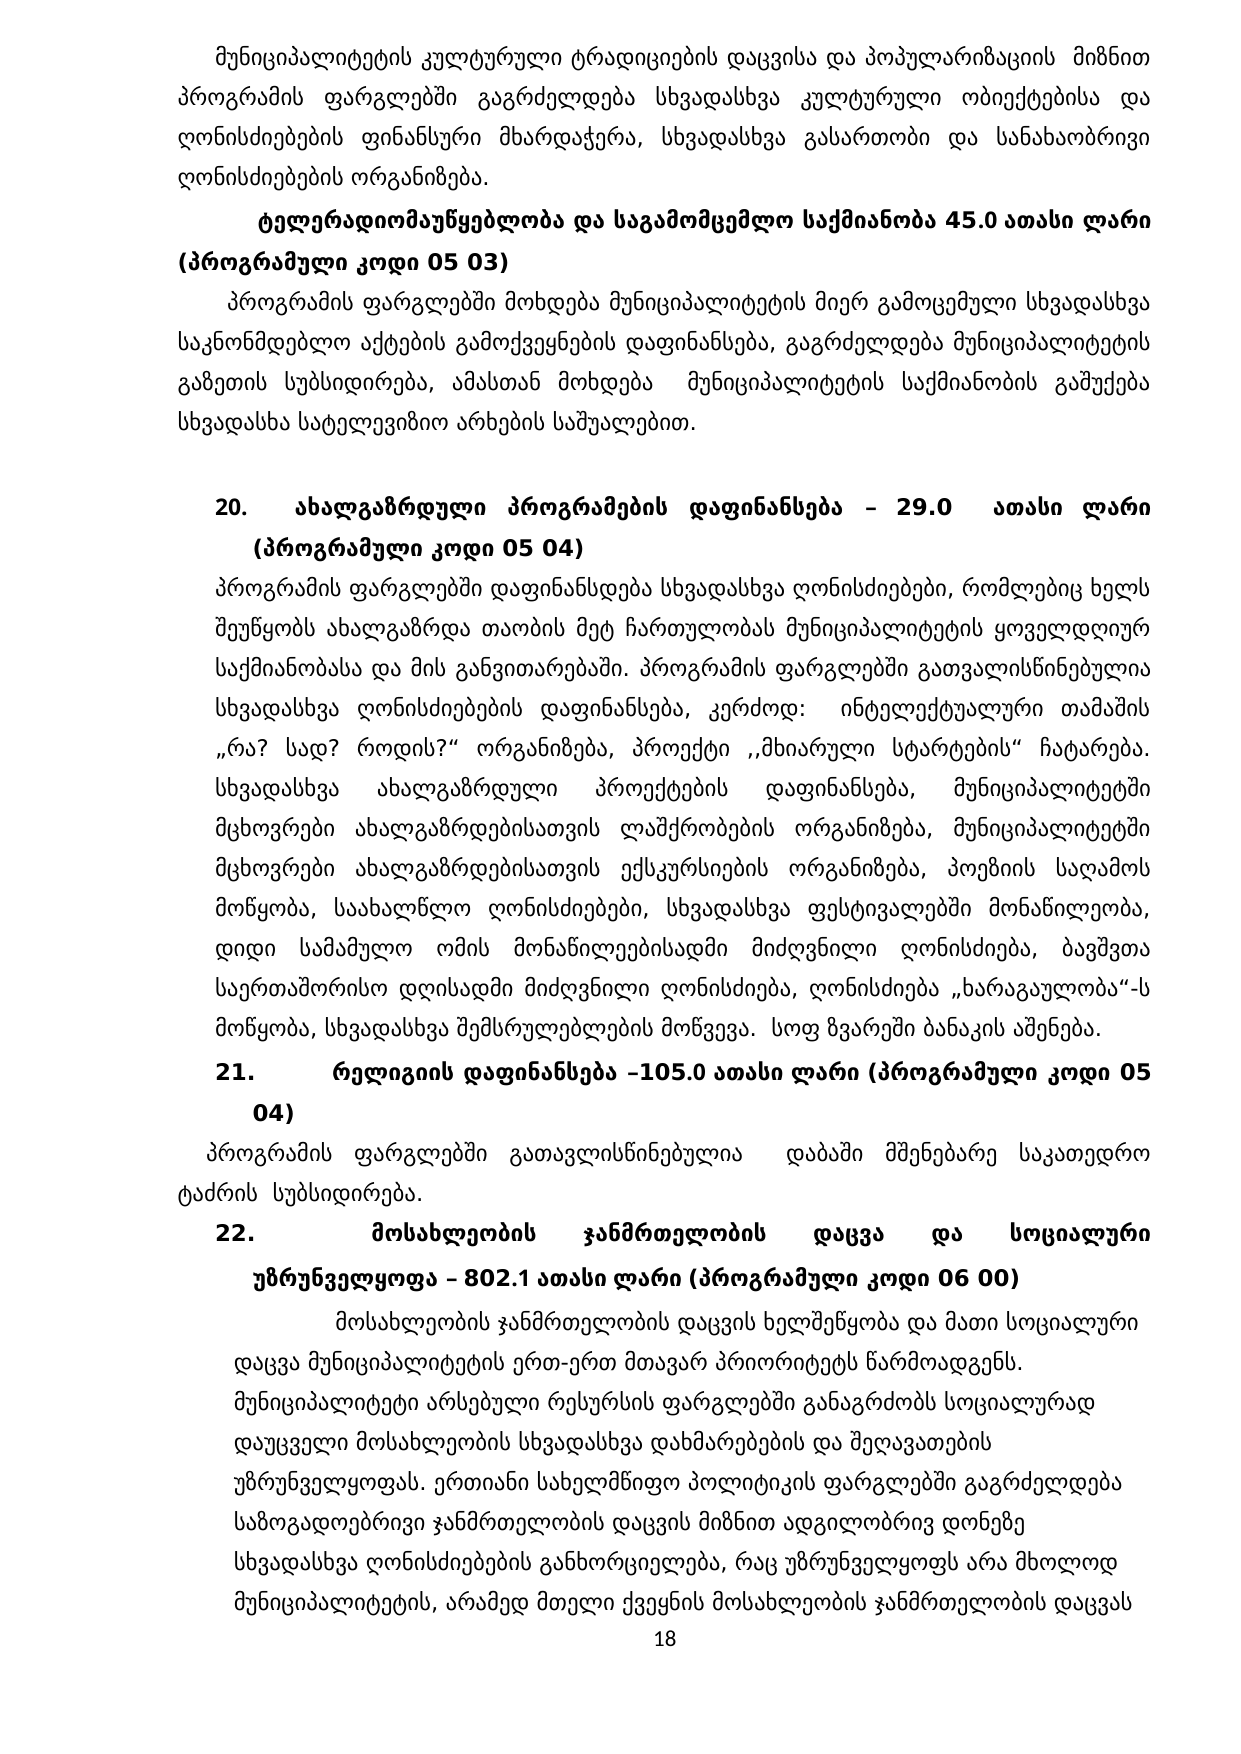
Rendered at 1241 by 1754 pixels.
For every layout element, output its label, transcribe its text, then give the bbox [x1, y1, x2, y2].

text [233, 1309, 1152, 1616]
list ახალგაზრდული პროგრამების დაფინანსება – 29.0 ათასი ლარი (პროგრამული კოდი 05 04) [215, 491, 1152, 562]
list ტელერადიომაუწყებლობა და საგამომცემლო საქმიანობა 45.0 ათასი ლარი (პროგრამული კოდი 05 03) [177, 204, 1152, 276]
list პროგრამის ფარგლებში გათავლისწინებულია დაბაში მშენებარე საკათედრო ტაძრის სუბსიდირება. [177, 1140, 1152, 1207]
list მუნიციპალიტეტის კულტურული ტრადიციების დაცვისა და პოპულარიზაციის მიზნით პროგრამის ფარგლებში გაგრძელდება სხვადასხვა კულტურული ობიექტებისა და ღონისძიებების ფინანსური მხარდაჭერა, სხვადასხვა გასართობი და სანახაობრივი ღონისძიებების ორგანიზება. [177, 44, 1152, 191]
list პროგრამის ფარგლებში დაფინანსდება სხვადასხვა ღონისძიებები, რომლებიც ხელს შეუწყობს ახალგაზრდა თაობის მეტ ჩართულობას მუნიციპალიტეტის ყოველდღიურ საქმიანობასა და მის განვითარებაში. პროგრამის ფარგლებში გათვალისწინებულია სხვადასხვა ღონისძიებების დაფინანსება, კერძოდ: ინტელექტუალური თამაშის „რა? სად? როდის?“ ორგანიზება, პროექტი ,,მხიარული სტარტების“ ჩატარება. სხვადასხვა ახალგაზრდული პროექტების დაფინანსება, მუნიციპალიტეტში მცხოვრები ახალგაზრდებისათვის ლაშქრობების ორგანიზება, მუნიციპალიტეტში მცხოვრები ახალგაზრდებისათვის ექსკურსიების ორგანიზება, პოეზიის საღამოს მოწყობა, საახალწლო ღონისძიებები, სხვადასხვა ფესტივალებში მონაწილეობა, დიდი სამამულო ომის მონაწილეებისადმი მიძღვნილი ღონისძიება, ბავშვთა საერთაშორისო დღისადმი მიძღვნილი ღონისძიება, ღონისძიება „ხარაგაულობა“-ს მოწყობა, სხვადასხვა შემსრულებლების მოწვევა. სოფ ზვარეში ბანაკის აშენება. [215, 576, 1152, 1042]
list მოსახლეობის ჯანმრთელობის დაცვა და სოციალური უზრუნველყოფა – 802.1 ათასი ლარი (პროგრამული კოდი 06 00) [215, 1220, 1152, 1294]
list რელიგიის დაფინანსება –105.0 ათასი ლარი (პროგრამული კოდი 05 04) [215, 1056, 1152, 1127]
text პროგრამის ფარგლებში მოხდება მუნიციპალიტეტის მიერ გამოცემული სხვადასხვა საკნონმდებლო აქტების გამოქვეყნების დაფინანსება, გაგრძელდება მუნიციპალიტეტის გაზეთის სუბსიდირება, ამასთან მოხდება მუნიციპალიტეტის საქმიანობის გაშუქება სხვადასხა სატელევიზიო არხების საშუალებით. [177, 289, 1152, 436]
